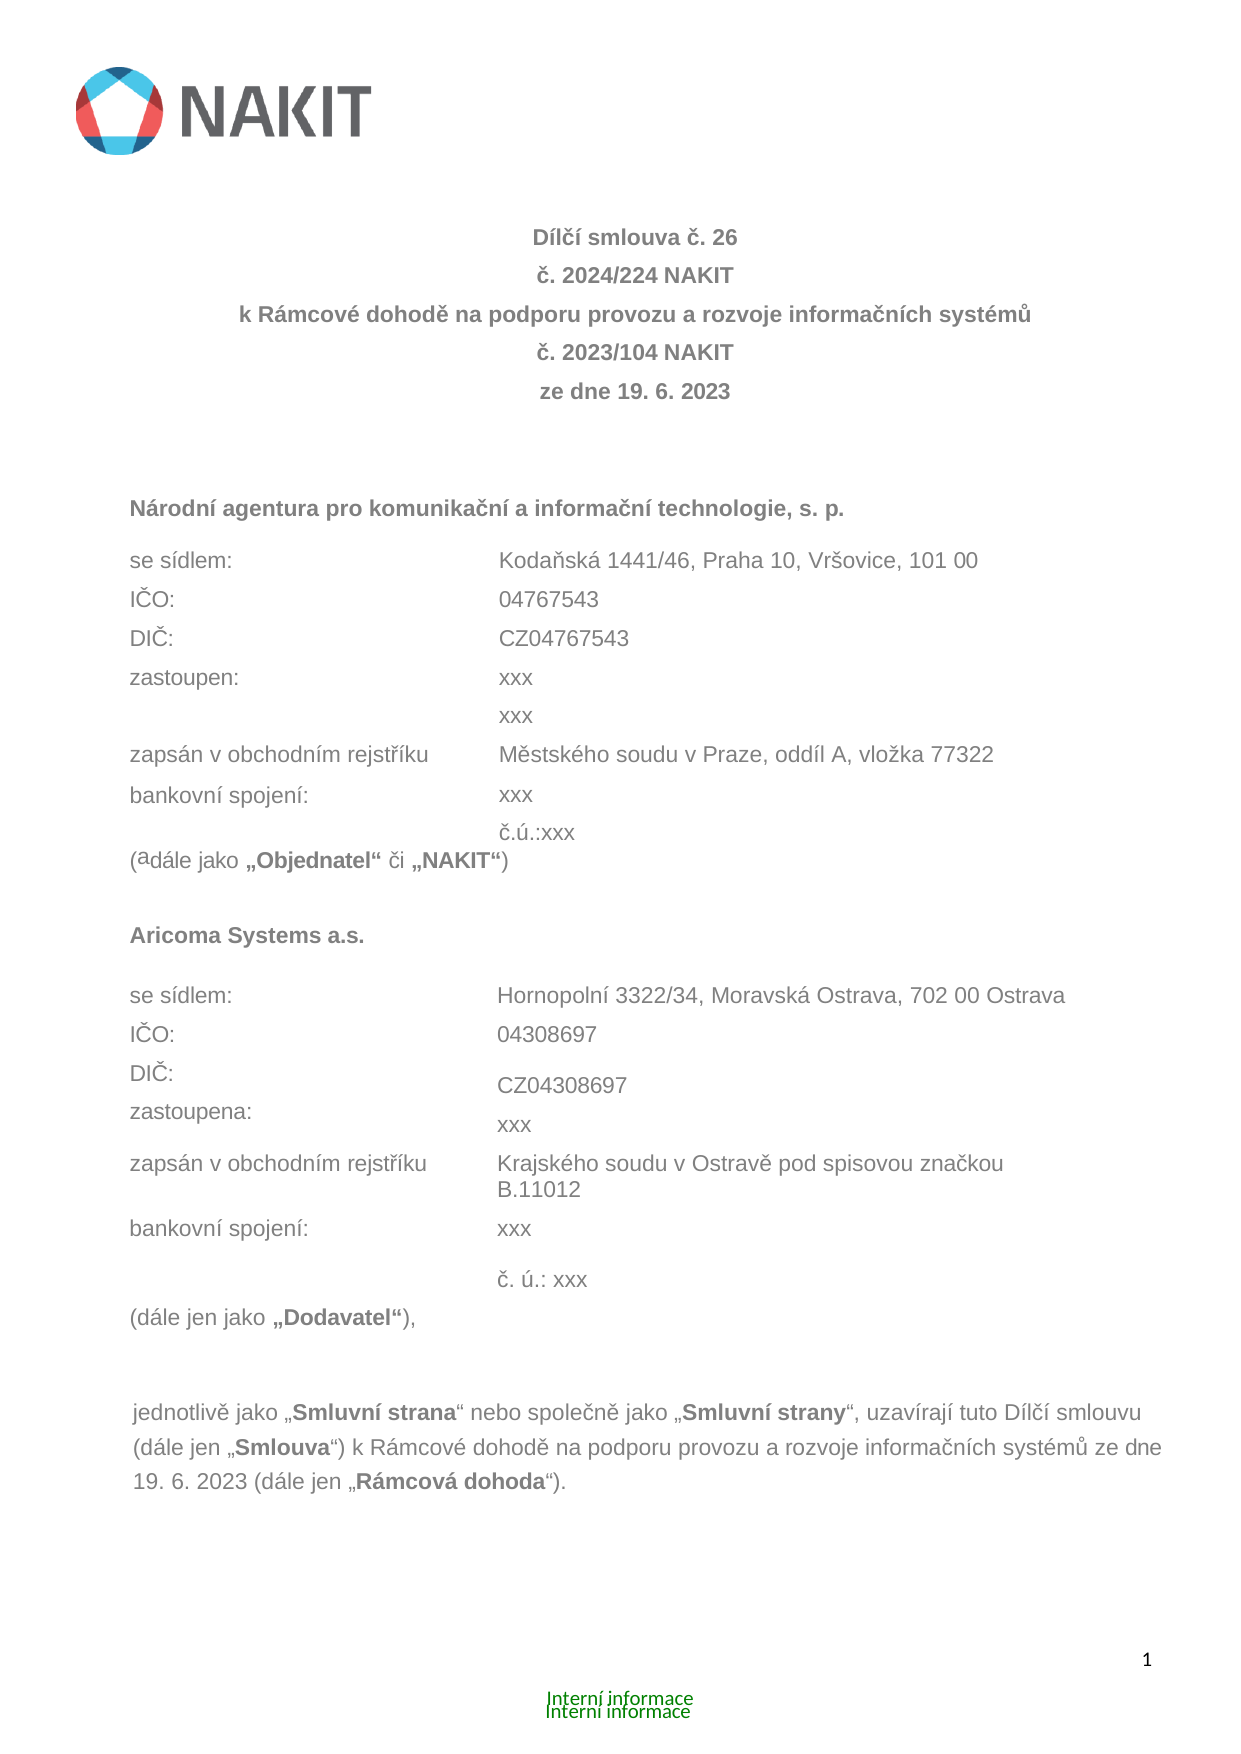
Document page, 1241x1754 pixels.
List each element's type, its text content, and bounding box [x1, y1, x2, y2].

text DIČ: [129, 1059, 258, 1086]
text zapsán v obchodním rejstříku Městského soudu v Praze, oddíl A, vložka 77322 bankovní spojení: xxx [129, 741, 995, 808]
subtitle IČO: 04308697 [129, 1021, 1165, 1047]
subtitle Aricoma Systems a.s. [129, 922, 1165, 949]
text Dílčí smlouva č. 26 č. 2024/224 NAKIT [527, 223, 743, 288]
subtitle B.11012 [497, 1176, 1165, 1203]
text zastoupena: [129, 1098, 258, 1125]
text 19. 6. 2023 (dále jen „Rámcová dohoda“). [133, 1468, 1165, 1494]
subtitle CZ04308697 [497, 1072, 1165, 1099]
text se sídlem: Kodaňská 1441/46, Praha 10, Vršovice, 101 00 [129, 547, 1165, 573]
text k Rámcové dohodě na podporu provozu a rozvoje informačních systémů č. 2023/104 NAKIT [233, 301, 1037, 365]
text zastoupen: xxx [129, 664, 1037, 690]
text zapsán v obchodním rejstříku Krajského soudu v Ostravě pod spisovou značkou [129, 1150, 1165, 1176]
text bankovní spojení: xxx [129, 1215, 718, 1241]
text Národní agentura pro komunikační a informační technologie, s. p. [129, 495, 1165, 522]
text č. ú.: xxx [129, 1266, 718, 1292]
picture [76, 67, 372, 155]
text xxx [497, 1111, 1165, 1137]
text jednotlivě jako „Smluvní strana“ nebo společně jako „Smluvní strany“, uzavírají tuto Dílčí smlouvu (dále jen „Smlouva“) k Rámcové dohodě na podporu provozu a rozvoje informačních systémů ze dne [133, 1399, 1165, 1460]
text xxx [498, 702, 1037, 729]
text (adále jako „Objednatel“ či „NAKIT“) [129, 845, 1165, 874]
subtitle IČO: 04767543 [129, 586, 1165, 612]
text se sídlem: Hornopolní 3322/34, Moravská Ostrava, 702 00 Ostrava [129, 982, 1165, 1008]
text DIČ: CZ04767543 [129, 625, 1165, 651]
text ze dne 19. 6. 2023 [527, 378, 743, 404]
text (dále jen jako „Dodavatel“), [129, 1305, 1165, 1331]
text č.ú.:xxx [498, 821, 1165, 845]
